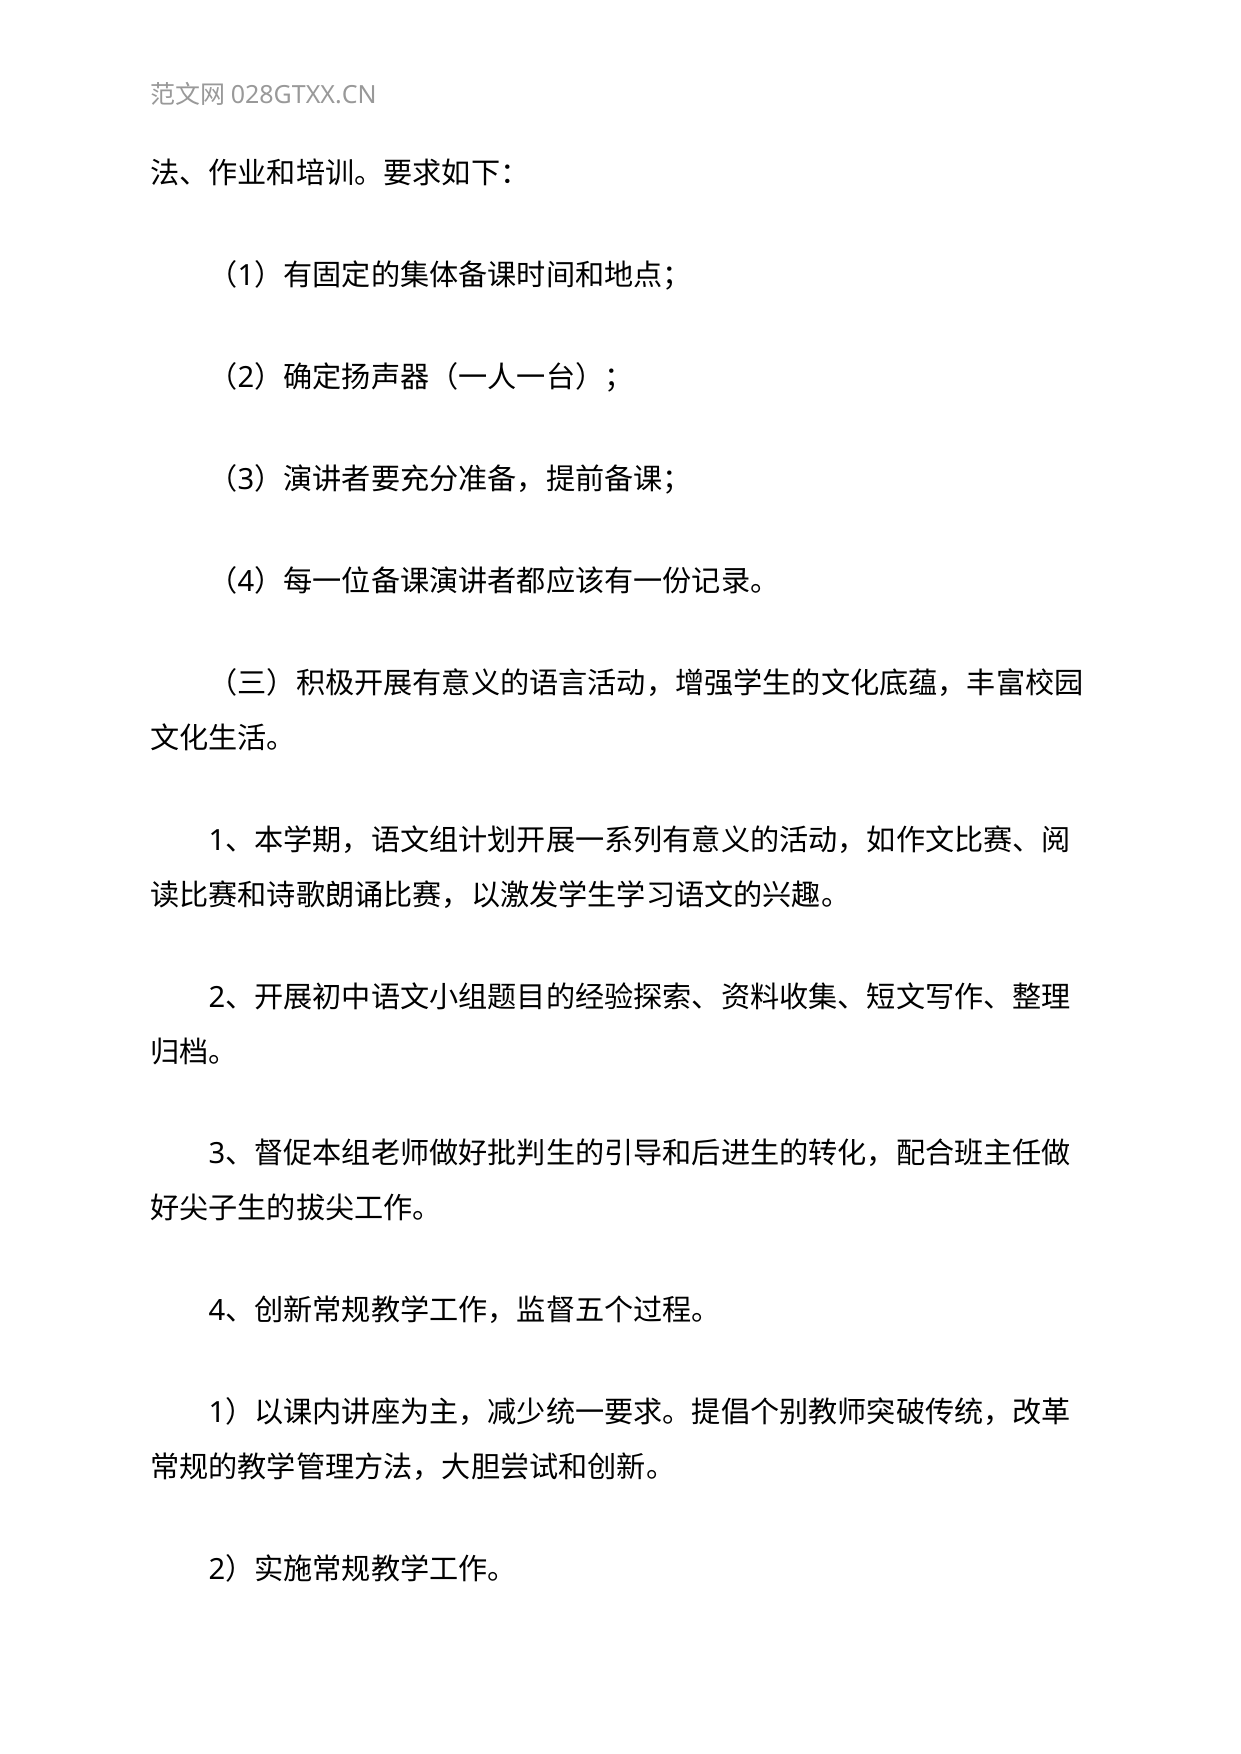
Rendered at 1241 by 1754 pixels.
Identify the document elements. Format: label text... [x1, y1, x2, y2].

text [150, 150, 1090, 192]
text （1）有固定的集体备课时间和地点； [150, 252, 1090, 294]
text 3、督促本组老师做好批判生的引导和后进生的转化，配合班主任做好尖子生的拔尖工作。 [150, 1130, 1090, 1227]
text （3）演讲者要充分准备，提前备课； [150, 456, 1090, 498]
text 1）以课内讲座为主，减少统一要求。提倡个别教师突破传统，改革常规的教学管理方法，大胆尝试和创新。 [150, 1389, 1090, 1486]
text 4、创新常规教学工作，监督五个过程。 [150, 1287, 1090, 1329]
text 2）实施常规教学工作。 [150, 1545, 1090, 1588]
text 1、本学期，语文组计划开展一系列有意义的活动，如作文比赛、阅读比赛和诗歌朗诵比赛，以激发学生学习语文的兴趣。 [150, 816, 1090, 914]
text （2）确定扬声器（一人一台）； [150, 354, 1090, 396]
text （三）积极开展有意义的语言活动，增强学生的文化底蕴，丰富校园文化生活。 [150, 660, 1090, 757]
text 2、开展初中语文小组题目的经验探索、资料收集、短文写作、整理归档。 [150, 973, 1090, 1070]
text （4）每一位备课演讲者都应该有一份记录。 [150, 558, 1090, 600]
